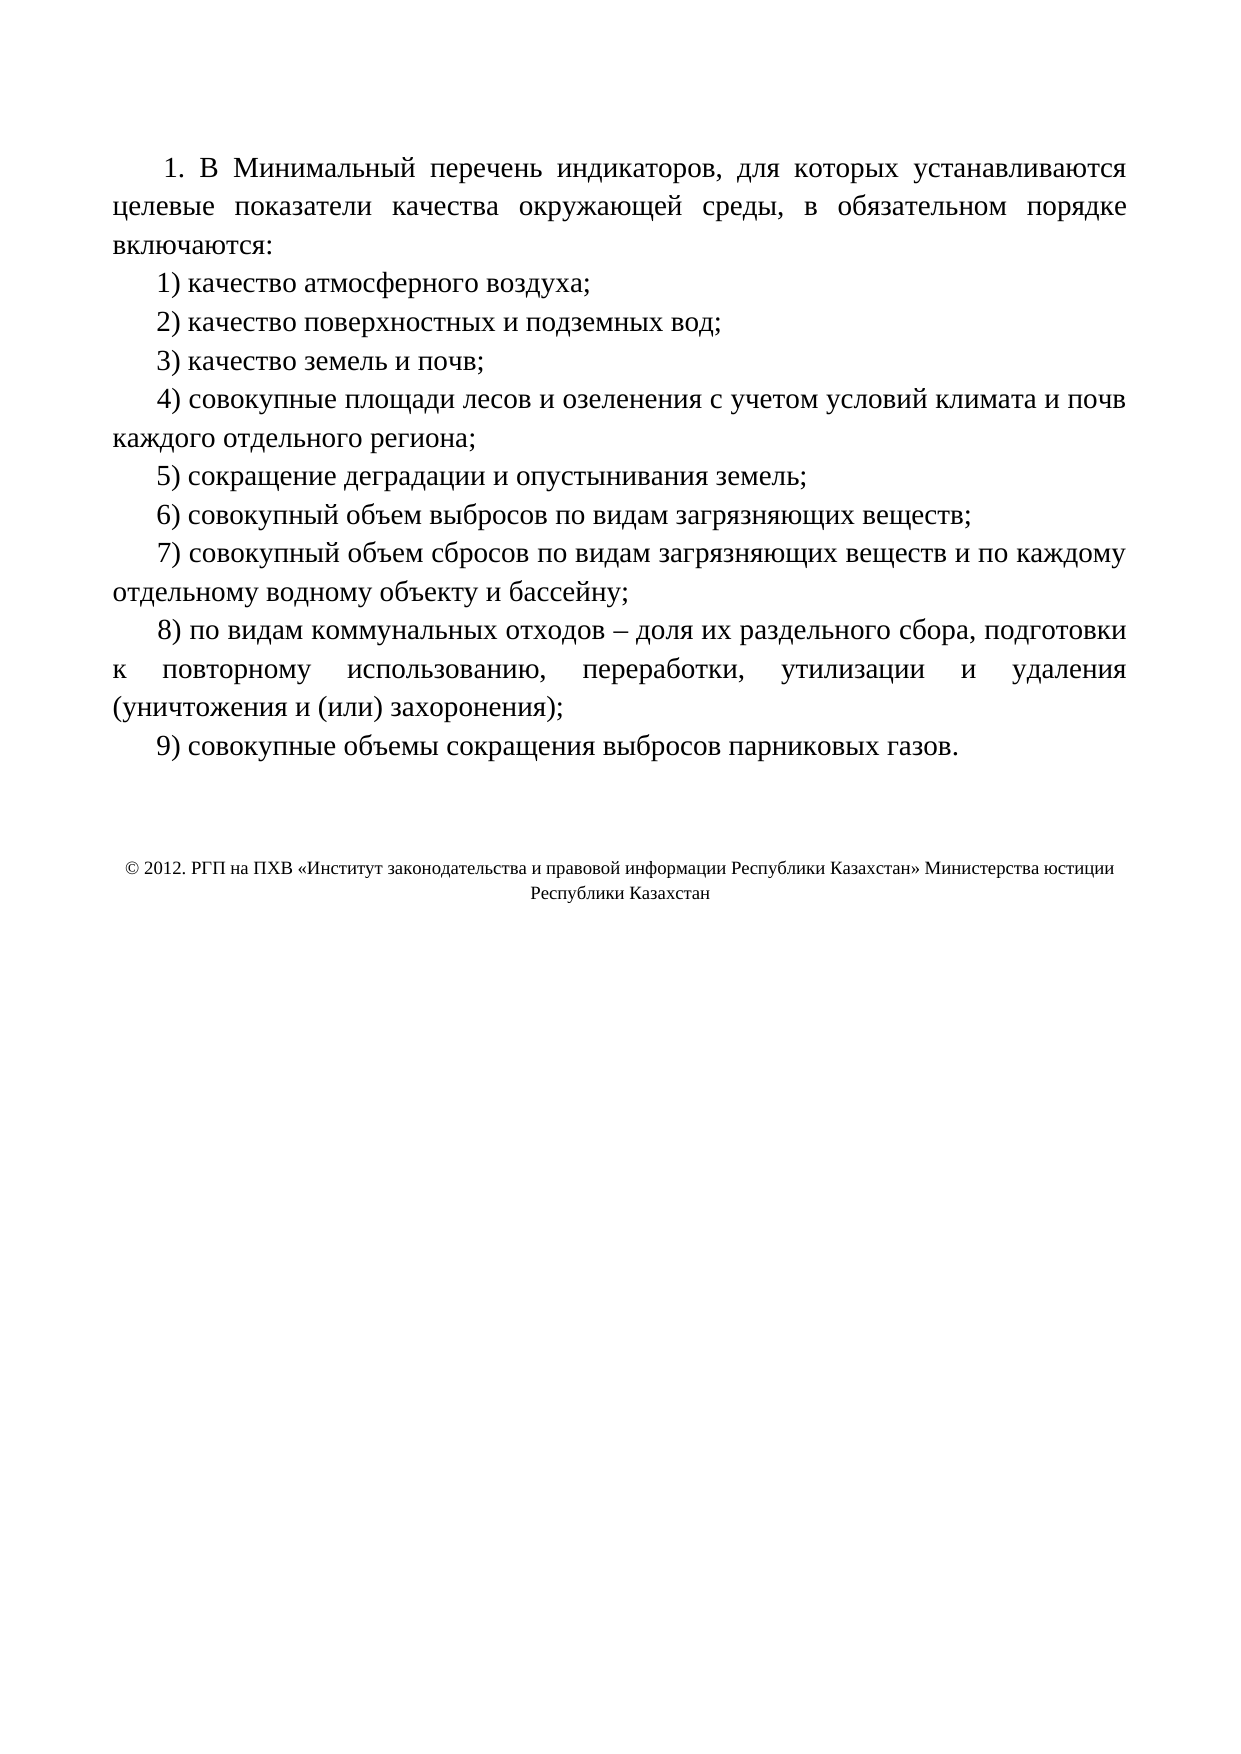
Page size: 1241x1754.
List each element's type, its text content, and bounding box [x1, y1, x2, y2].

text 1) качество атмосферного воздуха; [112, 266, 1128, 299]
text 7) совокупный объем сбросов по видам загрязняющих веществ и по каждому отдельному водному объекту и бассейну; [112, 535, 1128, 607]
text 4) совокупные площади лесов и озеленения с учетом условий климата и почв каждого отдельного региона; [112, 381, 1128, 453]
text 9) совокупные объемы сокращения выбросов парниковых газов. [112, 728, 1128, 762]
text 1. В Минимальный перечень индикаторов, для которых устанавливаются целевые показатели качества окружающей среды, в обязательном порядке включаются: [112, 150, 1128, 261]
text 6) совокупный объем выбросов по видам загрязняющих веществ; [112, 497, 1128, 530]
text 5) сокращение деградации и опустынивания земель; [112, 458, 1128, 492]
text 2) качество поверхностных и подземных вод; [112, 304, 1128, 338]
text © 2012. РГП на ПХВ «Институт законодательства и правовой информации Республики Казахстан» Министерства юстиции Республики Казахстан [112, 857, 1128, 904]
text 8) по видам коммунальных отходов – доля их раздельного сбора, подготовки к повторному использованию, переработки, утилизации и удаления (уничтожения и (или) захоронения); [112, 612, 1128, 723]
text 3) качество земель и почв; [112, 343, 1128, 376]
